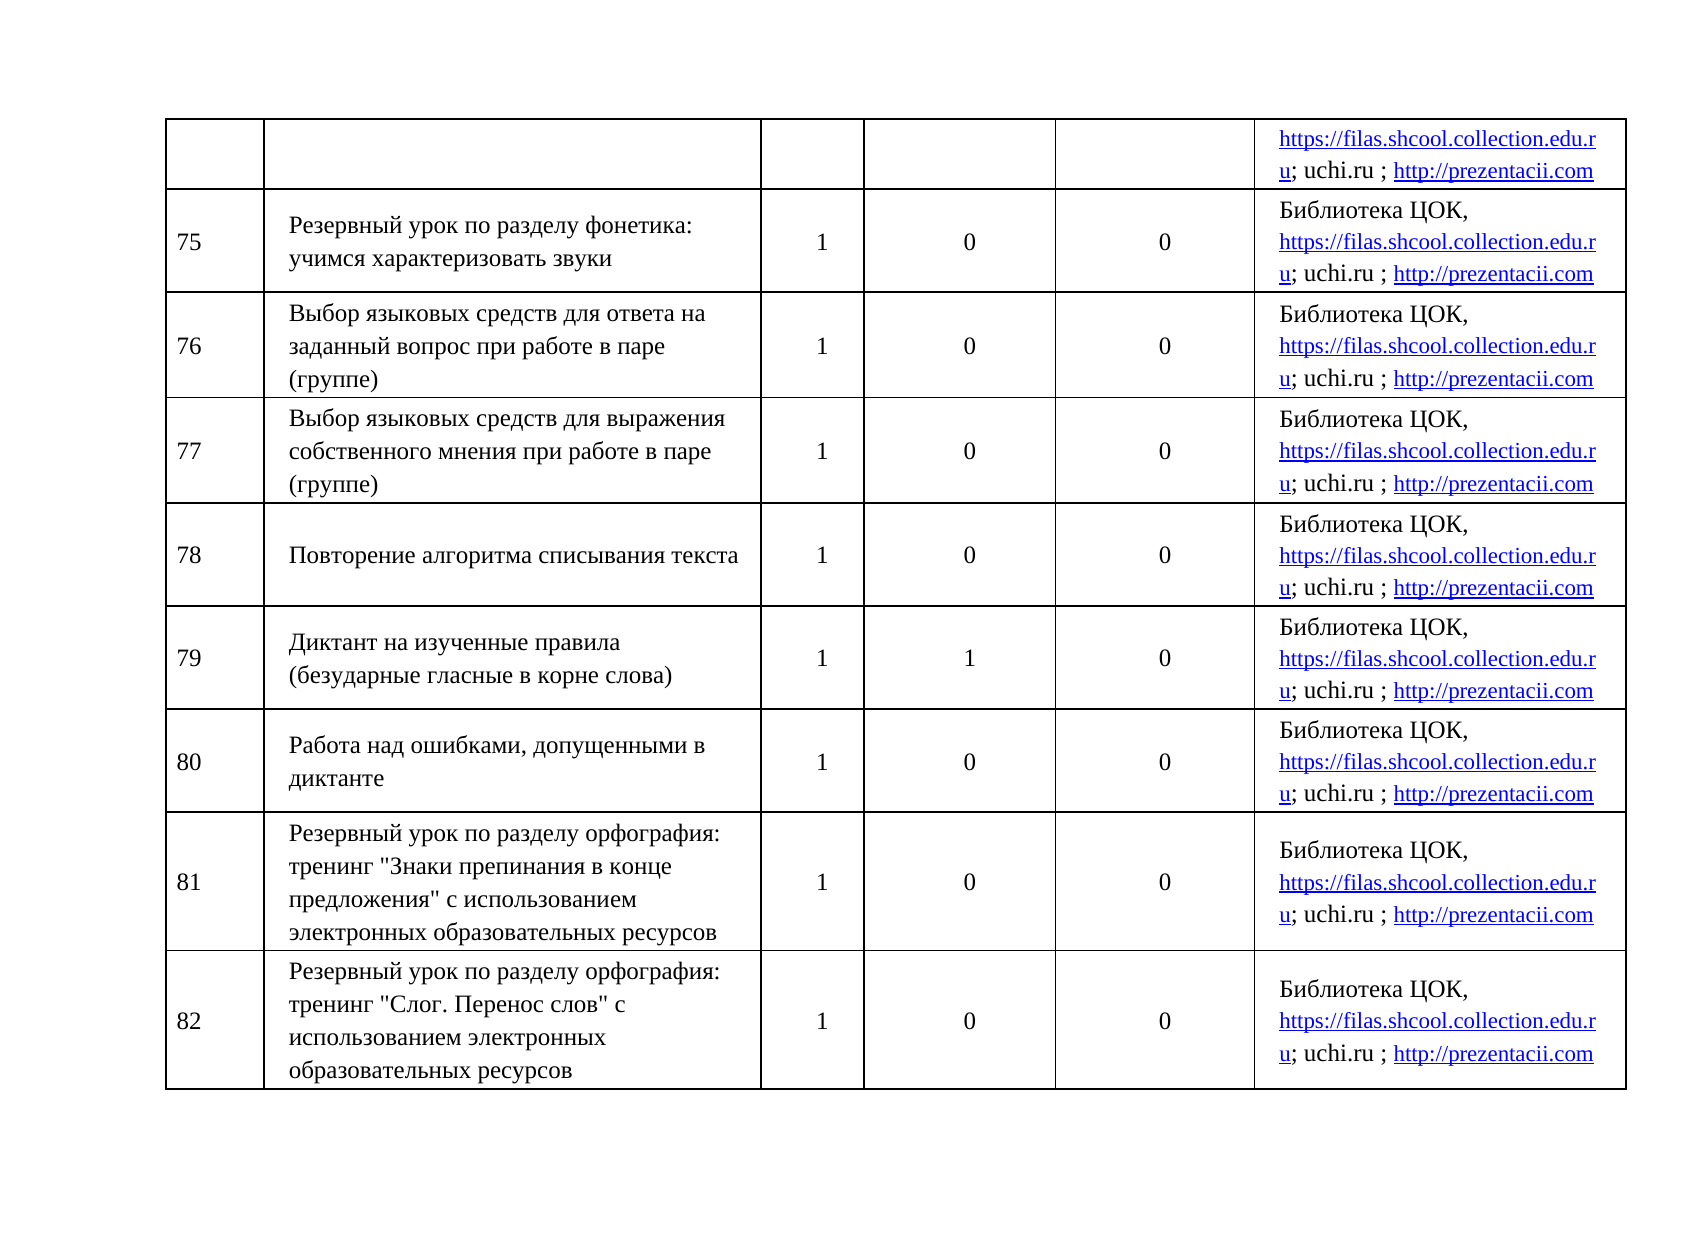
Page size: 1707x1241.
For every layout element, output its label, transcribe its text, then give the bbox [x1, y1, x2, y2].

table_cell 1 [865, 607, 1055, 708]
table_cell 1 [762, 813, 863, 949]
table_cell 0 [865, 504, 1055, 605]
table_cell Повторение алгоритма списывания текста [265, 504, 760, 605]
table_cell 1 [762, 293, 863, 397]
table_cell 0 [1056, 190, 1254, 291]
table_cell Выбор языковых средств для выражения собственного мнения при работе в паре (группе) [265, 398, 760, 502]
table_cell 78 [167, 504, 263, 605]
table_cell 0 [1056, 951, 1254, 1088]
table_cell Библиотека ЦОК, https://filas.shcool.collection.edu.ru; uchi.ru ; http://prezentacii.com [1255, 813, 1625, 949]
table_cell Библиотека ЦОК, https://filas.shcool.collection.edu.ru; uchi.ru ; http://prezentacii.com [1255, 607, 1625, 708]
table_cell 0 [1056, 504, 1254, 605]
table_cell Библиотека ЦОК, https://filas.shcool.collection.edu.ru; uchi.ru ; http://prezentacii.com [1255, 398, 1625, 502]
table_cell 1 [762, 710, 863, 811]
table_cell 0 [865, 190, 1055, 291]
table_cell 76 [167, 293, 263, 397]
table_cell 75 [167, 190, 263, 291]
table_cell 1 [762, 398, 863, 502]
table_cell 0 [1056, 398, 1254, 502]
table_cell 0 [865, 710, 1055, 811]
table_cell 0 [1056, 710, 1254, 811]
table_cell 0 [865, 398, 1055, 502]
table_cell 0 [1056, 293, 1254, 397]
table_cell 79 [167, 607, 263, 708]
table_cell Выбор языковых средств для ответа на заданный вопрос при работе в паре (группе) [265, 293, 760, 397]
table_cell 0 [865, 293, 1055, 397]
table_cell 1 [762, 504, 863, 605]
table_cell Библиотека ЦОК, https://filas.shcool.collection.edu.ru; uchi.ru ; http://prezentacii.com [1255, 710, 1625, 811]
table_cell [265, 120, 760, 188]
table_cell Резервный урок по разделу фонетика: учимся характеризовать звуки [265, 190, 760, 291]
table_cell Библиотека ЦОК, https://filas.shcool.collection.edu.ru; uchi.ru ; http://prezentacii.com [1255, 293, 1625, 397]
table_cell 0 [1056, 607, 1254, 708]
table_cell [1255, 190, 1625, 291]
table_cell 81 [167, 813, 263, 949]
table_cell 0 [865, 813, 1055, 949]
table_cell 82 [167, 951, 263, 1088]
table_cell Библиотека ЦОК, https://filas.shcool.collection.edu.ru; uchi.ru ; http://prezentacii.com [1255, 504, 1625, 605]
table_cell Работа над ошибками, допущенными в диктанте [265, 710, 760, 811]
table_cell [1255, 120, 1625, 188]
table_cell Резервный урок по разделу орфография: тренинг "Знаки препинания в конце предложения" с использованием электронных образовательных ресурсов [265, 813, 760, 949]
table_cell Диктант на изученные правила (безударные гласные в корне слова) [265, 607, 760, 708]
table_cell 80 [167, 710, 263, 811]
table_cell 1 [762, 120, 863, 188]
table_cell 1 [762, 190, 863, 291]
table_cell 74 [167, 120, 263, 188]
table_cell 0 [1056, 813, 1254, 949]
table_cell 0 [865, 951, 1055, 1088]
table_cell 0 [1056, 120, 1254, 188]
table_cell Резервный урок по разделу орфография: тренинг "Слог. Перенос слов" с использованием электронных образовательных ресурсов [265, 951, 760, 1088]
table_cell 1 [762, 951, 863, 1088]
table_cell 1 [762, 607, 863, 708]
table_cell 0 [865, 120, 1055, 188]
table_cell 77 [167, 398, 263, 502]
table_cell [1255, 951, 1625, 1088]
